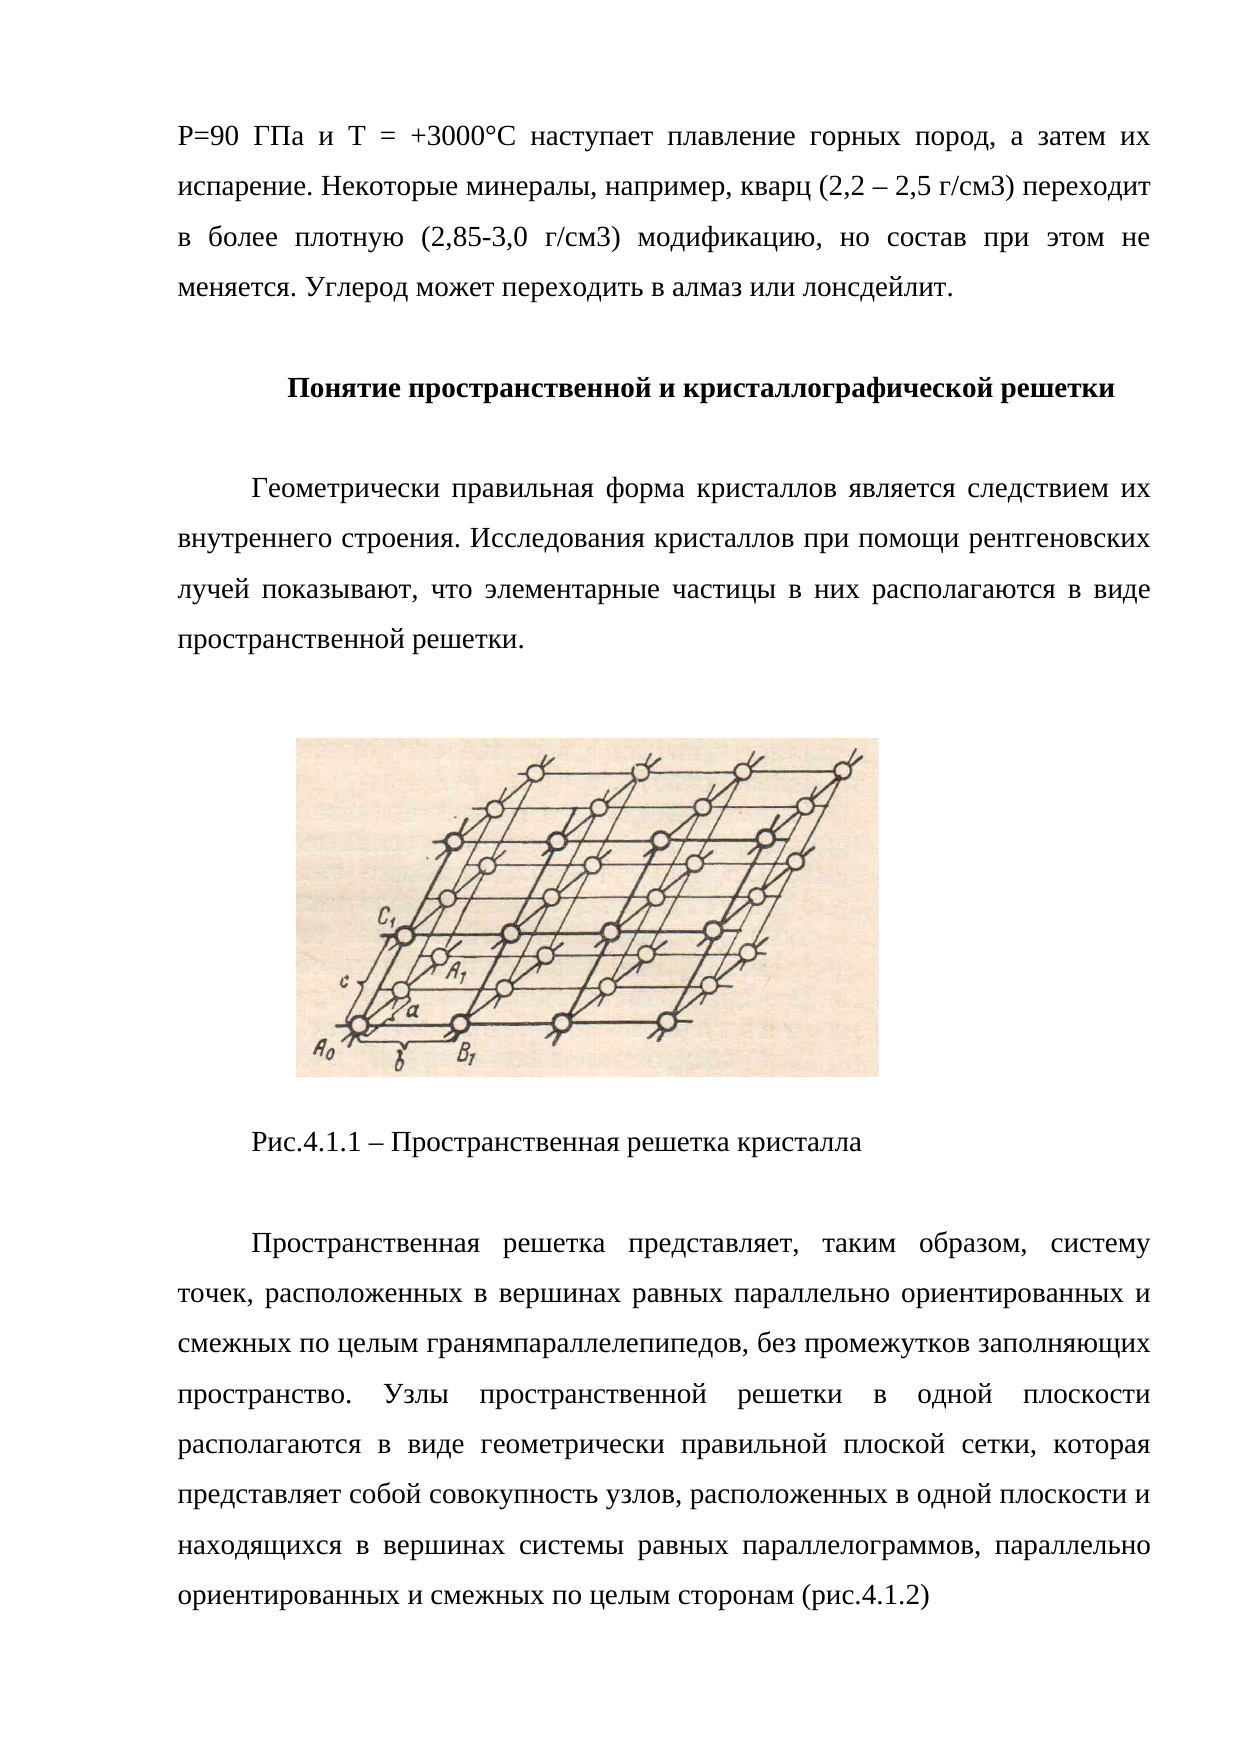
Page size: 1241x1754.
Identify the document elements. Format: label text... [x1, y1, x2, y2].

text Рис.4.1.1 – Пространственная решетка кристалла [177, 1124, 1152, 1158]
text Понятие пространственной и кристаллографической решетки [177, 370, 1152, 403]
text Геометрически правильная форма кристаллов является следствием их внутреннего строения. Исследования кристаллов при помощи рентгеновских лучей показывают, что элементарные частицы в них располагаются в виде пространственной решетки. [177, 470, 1152, 655]
text Пространственная решетка представляет, таким образом, систему точек, расположенных в вершинах равных параллельно ориентированных и смежных по целым гранямпараллелепипедов, без промежутков заполняющих пространство. Узлы пространственной решетки в одной плоскости располагаются в виде геометрически правильной плоской сетки, которая представляет собой совокупность узлов, расположенных в одной плоскости и находящихся в вершинах системы равных параллелограммов, параллельно ориентированных и смежных по целым сторонам (рис.4.1.2) [177, 1225, 1152, 1611]
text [177, 118, 1152, 303]
